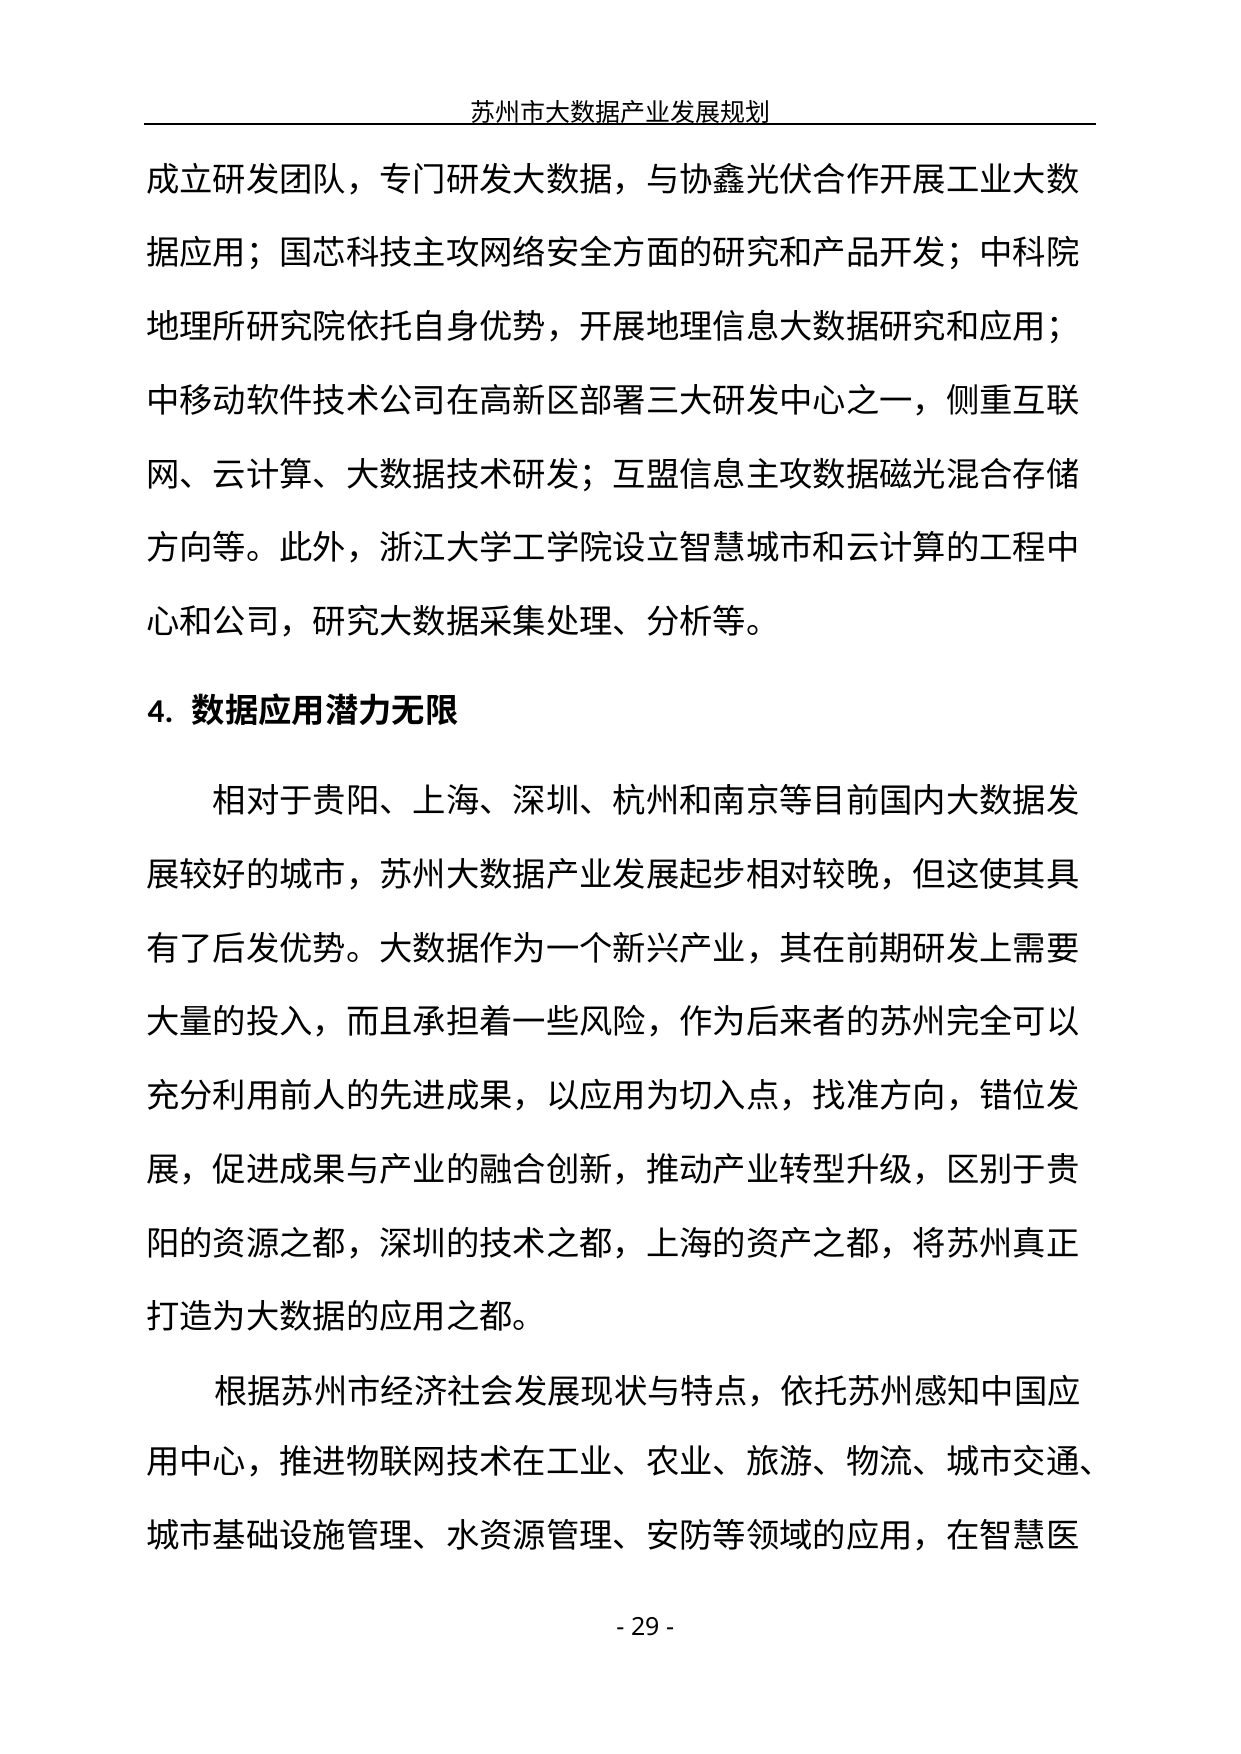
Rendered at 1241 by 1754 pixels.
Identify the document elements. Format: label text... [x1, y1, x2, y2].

text 根据苏州市经济社会发展现状与特点，依托苏州感知中国应 [214, 1364, 1111, 1413]
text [146, 152, 1111, 643]
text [146, 1434, 1111, 1557]
list 数据应用潜力无限 [147, 684, 1111, 732]
text 相对于贵阳、上海、深圳、杭州和南京等目前国内大数据发展较好的城市，苏州大数据产业发展起步相对较晚，但这使其具有了后发优势。大数据作为一个新兴产业，其在前期研发上需要大量的投入，而且承担着一些风险，作为后来者的苏州完全可以充分利用前人的先进成果，以应用为切入点，找准方向，错位发展，促进成果与产业的融合创新，推动产业转型升级，区别于贵阳的资源之都，深圳的技术之都，上海的资产之都，将苏州真正打造为大数据的应用之都。 [146, 774, 1111, 1338]
